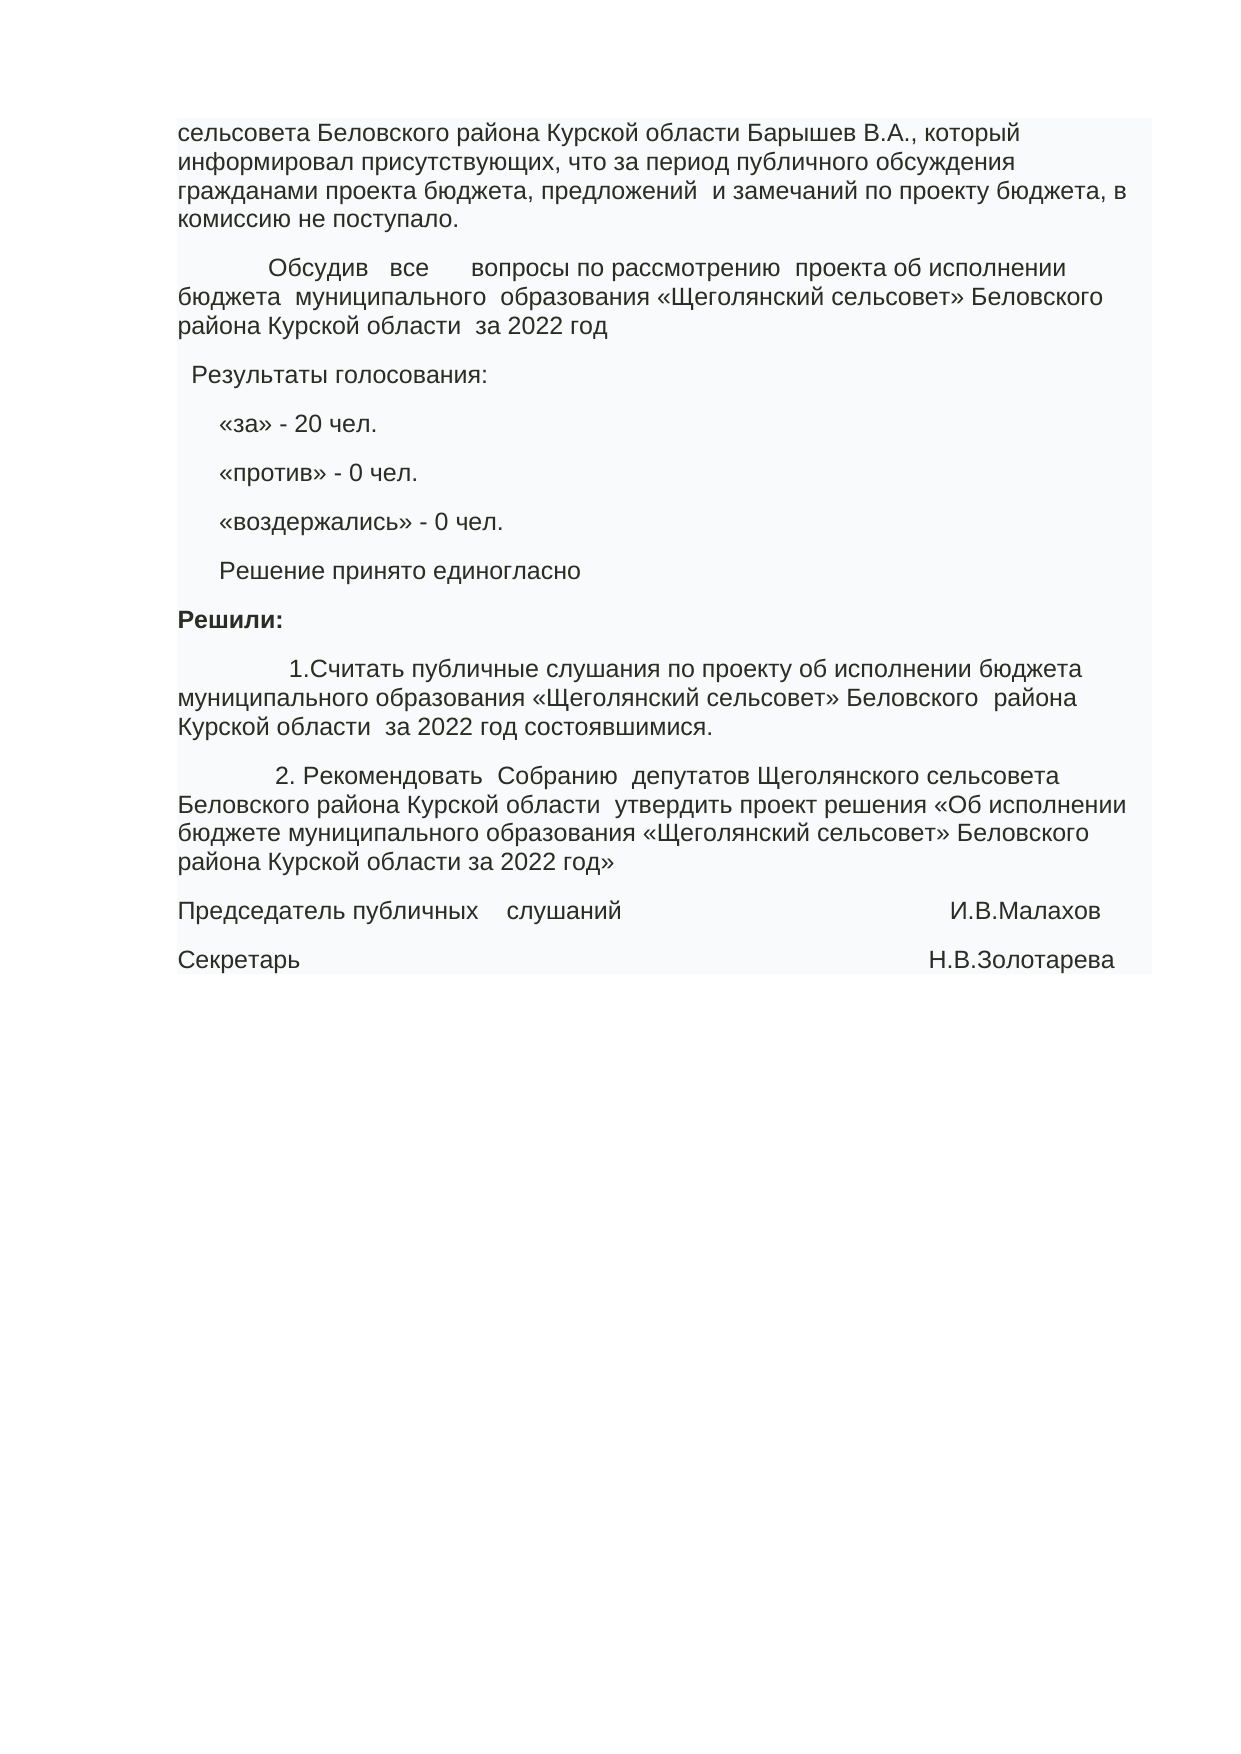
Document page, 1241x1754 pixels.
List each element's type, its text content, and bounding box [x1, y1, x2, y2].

text 1.Считать публичные слушания по проекту об исполнении бюджета муниципального образования «Щеголянский сельсовет» Беловского района Курской области за 2022 год состоявшимися. [177, 654, 1152, 741]
text Решили: [177, 605, 1152, 634]
text Секретарь Н.В.Золотарева [177, 945, 1152, 974]
text Председатель публичных слушаний И.В.Малахов [177, 896, 1152, 925]
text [177, 118, 1152, 233]
text «за» - 20 чел. [177, 409, 1152, 438]
text Результаты голосования: [177, 360, 1152, 389]
text Обсудив все вопросы по рассмотрению проекта об исполнении бюджета муниципального образования «Щеголянский сельсовет» Беловского района Курской области за 2022 год [177, 253, 1152, 340]
text «воздержались» - 0 чел. [177, 507, 1152, 536]
text 2. Рекомендовать Собранию депутатов Щеголянского сельсовета Беловского района Курской области утвердить проект решения «Об исполнении бюджете муниципального образования «Щеголянский сельсовет» Беловского района Курской области за 2022 год» [177, 761, 1152, 876]
text «против» - 0 чел. [177, 458, 1152, 487]
text Решение принято единогласно [177, 556, 1152, 585]
